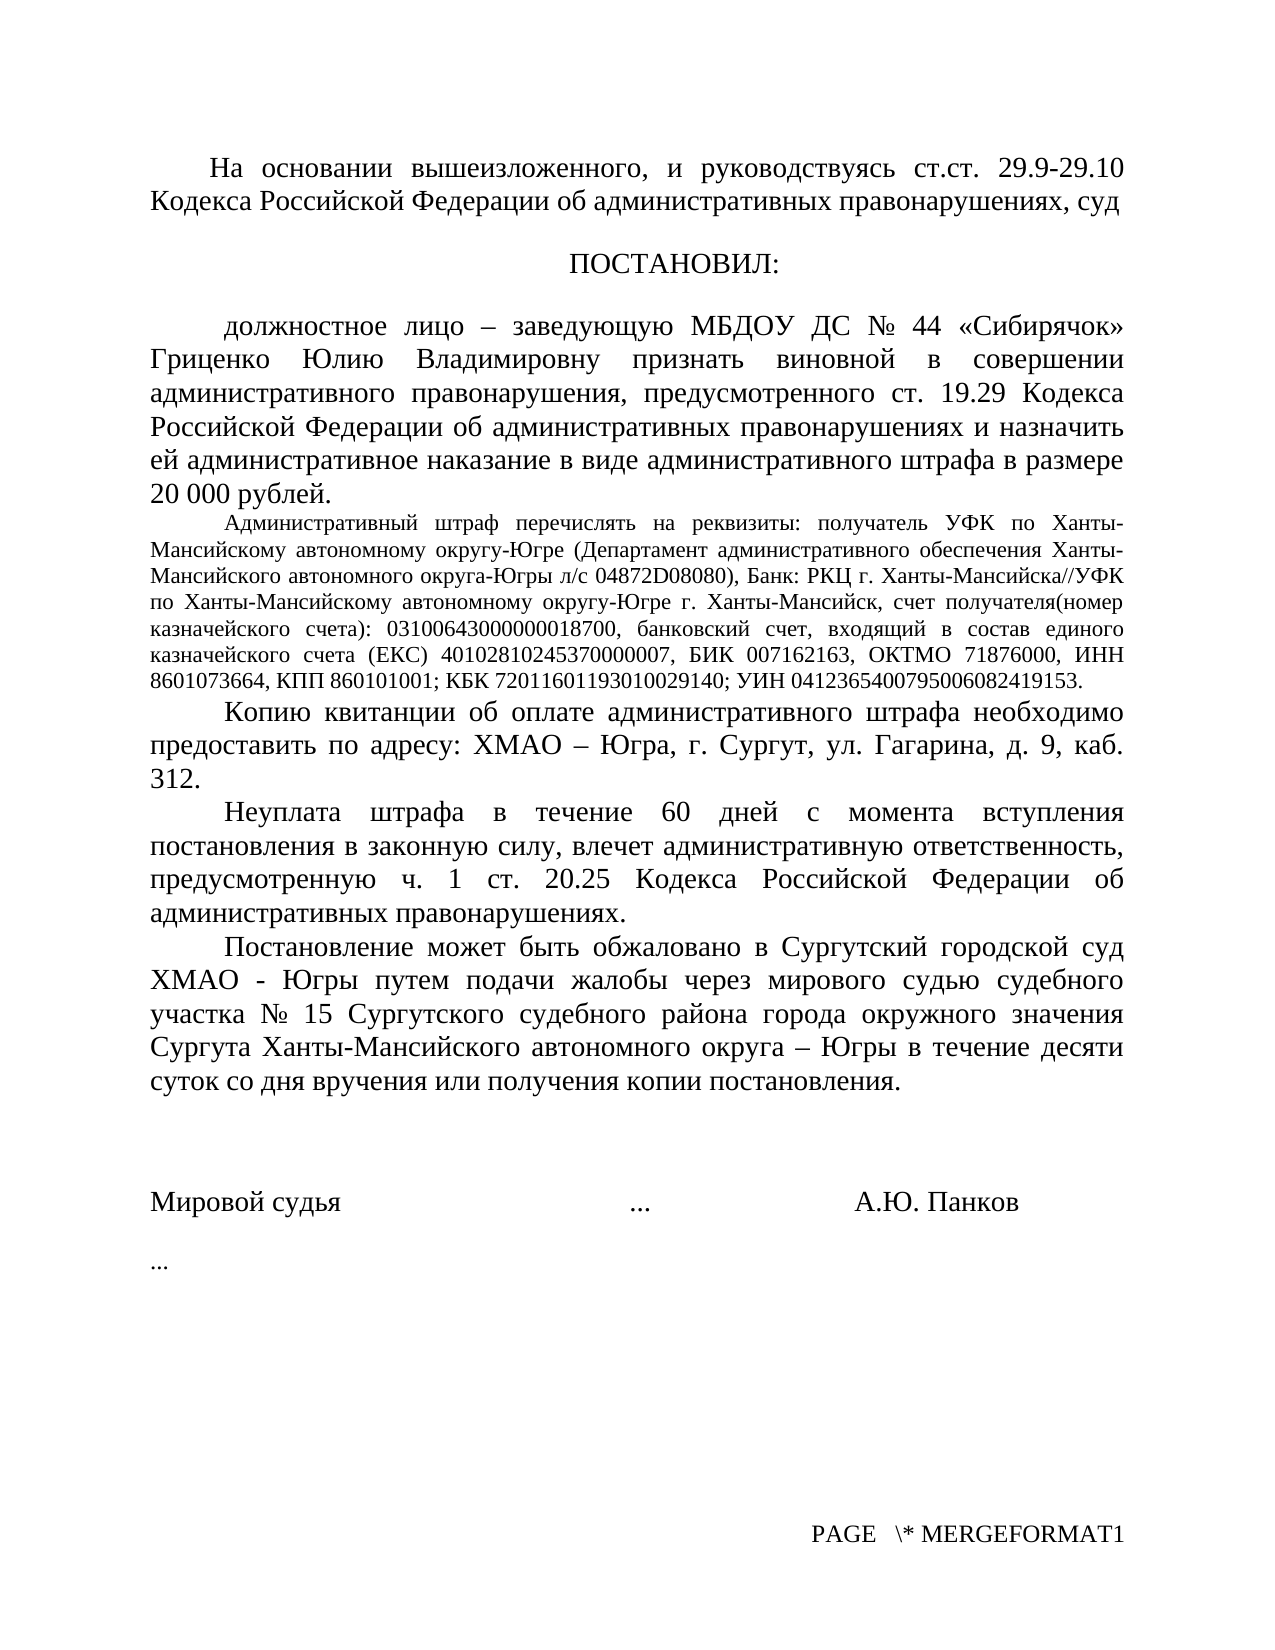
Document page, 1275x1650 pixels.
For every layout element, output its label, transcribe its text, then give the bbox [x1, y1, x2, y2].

text На основании вышеизложенного, и руководствуясь ст.ст. 29.9-29.10 Кодекса Российской Федерации об административных правонарушениях, суд [150, 150, 1125, 217]
text ПОСТАНОВИЛ: [150, 246, 1125, 279]
text Постановление может быть обжаловано в Сургутский городской суд ХМАО - Югры путем подачи жалобы через мирового судью судебного участка № 15 Сургутского судебного района города окружного значения Сургута Ханты-Мансийского автономного округа – Югры в течение десяти суток со дня вручения или получения копии постановления. [150, 929, 1125, 1096]
text Административный штраф перечислять на реквизиты: получатель УФК по Ханты-Мансийскому автономному округу-Югре (Департамент административного обеспечения Ханты-Мансийского автономного округа-Югры л/с 04872D08080), Банк: РКЦ г. Ханты-Мансийска//УФК по Ханты-Мансийскому автономному округу-Югре г. Ханты-Мансийск, счет получателя(номер казначейского счета): 03100643000000018700, банковский счет, входящий в состав единого казначейского счета (ЕКС) 40102810245370000007, БИК 007162163, ОКТМО 71876000, ИНН 8601073664, КПП 860101001; КБК 72011601193010029140; УИН 0412365400795006082419153. [150, 509, 1125, 694]
text ... [150, 1246, 1125, 1275]
text должностное лицо – заведующую МБДОУ ДС № 44 «Сибирячок» Гриценко Юлию Владимировну признать виновной в совершении административного правонарушения, предусмотренного ст. 19.29 Кодекса Российской Федерации об административных правонарушениях и назначить ей административное наказание в виде административного штрафа в размере 20 000 рублей. [150, 308, 1125, 509]
text Неуплата штрафа в течение 60 дней с момента вступления постановления в законную силу, влечет административную ответственность, предусмотренную ч. 1 ст. 20.25 Кодекса Российской Федерации об административных правонарушениях. [150, 794, 1125, 929]
text Мировой судья ... А.Ю. Панков [150, 1184, 1125, 1217]
text Копию квитанции об оплате административного штрафа необходимо предоставить по адресу: ХМАО – Югра, г. Сургут, ул. Гагарина, д. 9, каб. 312. [150, 694, 1125, 794]
